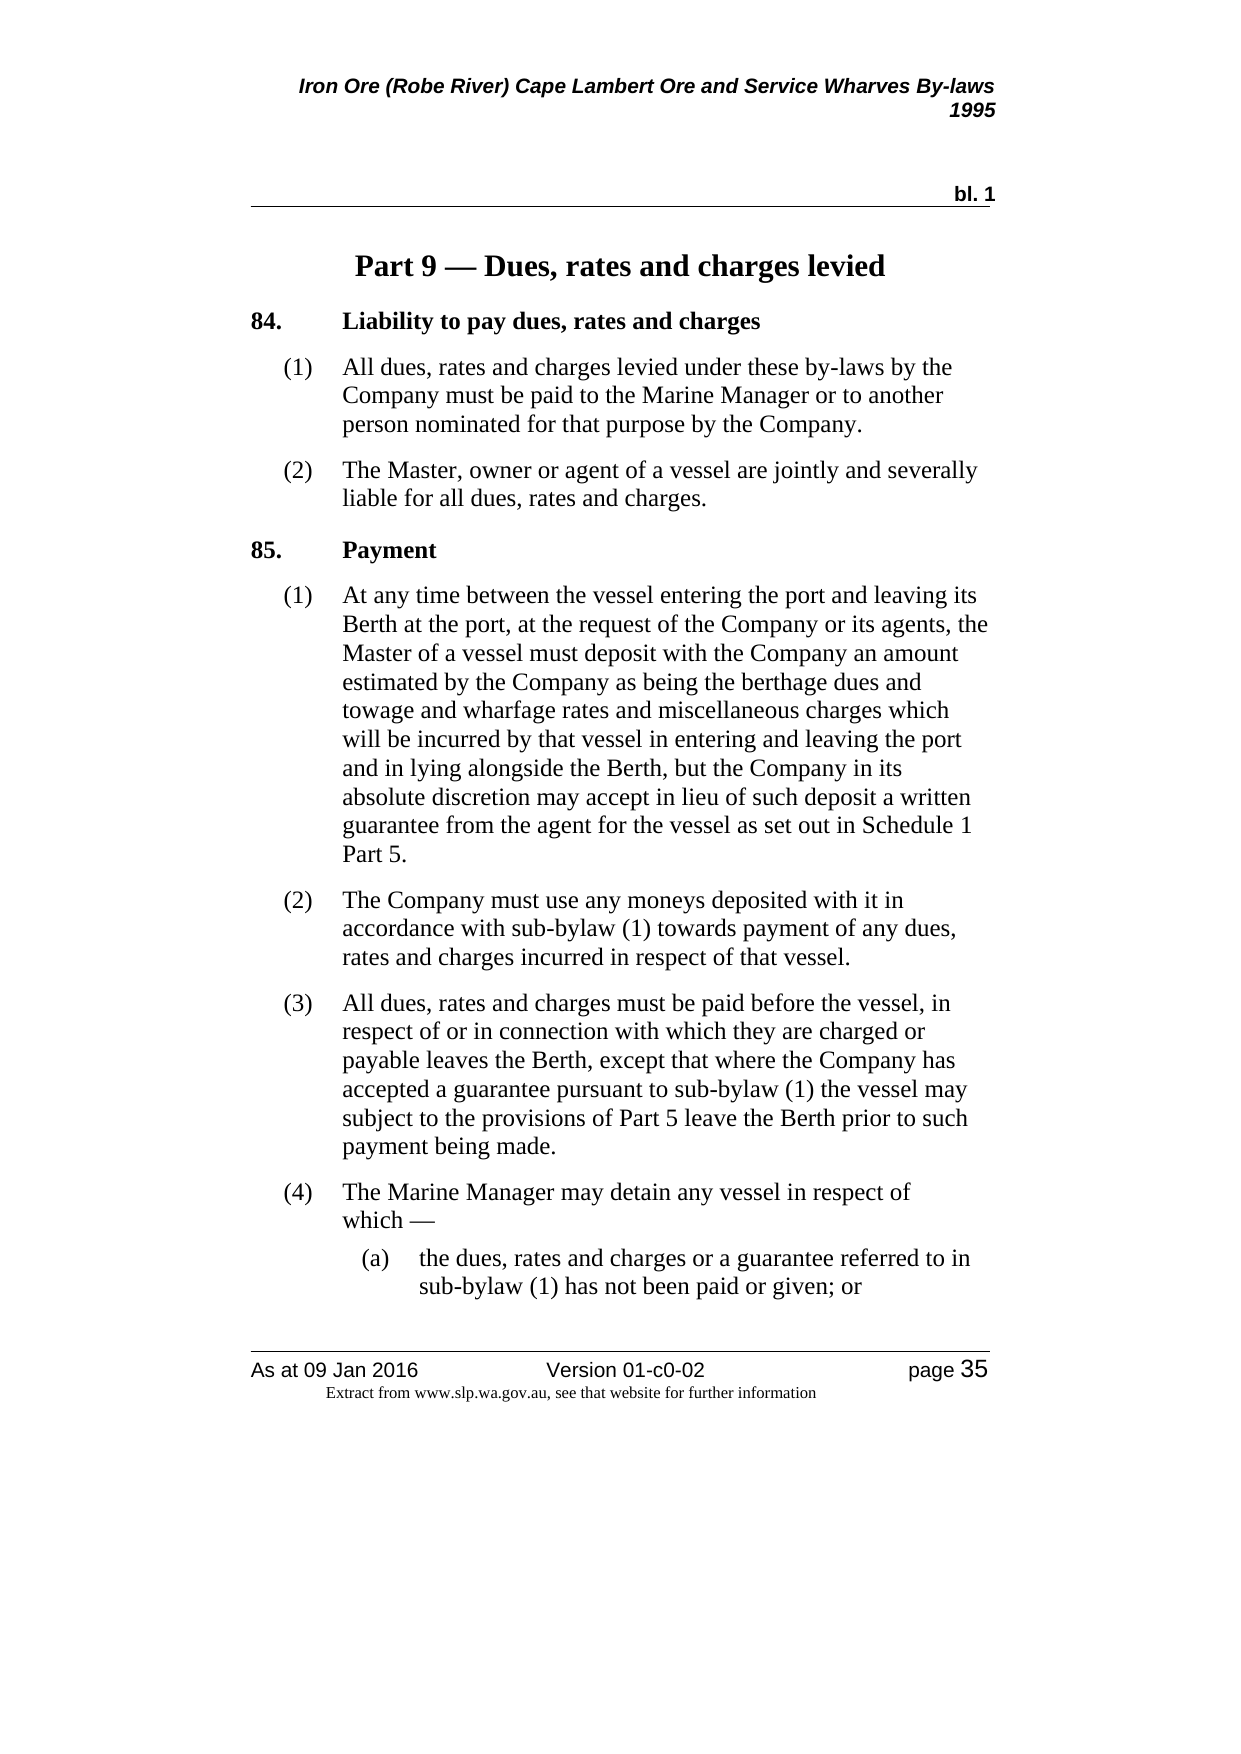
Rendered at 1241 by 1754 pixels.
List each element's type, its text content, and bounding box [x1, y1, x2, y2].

text (4) The Marine Manager may detain any vessel in respect of which — [251, 1177, 990, 1234]
subtitle 85. Payment [251, 535, 990, 564]
subtitle Part 9 — Dues, rates and charges levied [251, 247, 990, 283]
text (1) At any time between the vessel entering the port and leaving its Berth at the port, at the request of the Company or its agents, the Master of a vessel must deposit with the Company an amount estimated by the Company as being the berthage dues and towage and wharfage rates and miscellaneous charges which will be incurred by that vessel in entering and leaving the port and in lying alongside the Berth, but the Company in its absolute discretion may accept in lieu of such deposit a written guarantee from the agent for the vessel as set out in Schedule 1 Part 5. [251, 581, 990, 868]
text (2) The Company must use any moneys deposited with it in accordance with sub-bylaw (1) towards payment of any dues, rates and charges incurred in respect of that vessel. [251, 885, 990, 971]
subtitle 84. Liability to pay dues, rates and charges [251, 306, 990, 335]
text (2) The Master, owner or agent of a vessel are jointly and severally liable for all dues, rates and charges. [251, 455, 990, 512]
text (a) the dues, rates and charges or a guarantee referred to in sub-bylaw (1) has not been paid or given; or [251, 1243, 990, 1300]
text (3) All dues, rates and charges must be paid before the vessel, in respect of or in connection with which they are charged or payable leaves the Berth, except that where the Company has accepted a guarantee pursuant to sub-bylaw (1) the vessel may subject to the provisions of Part 5 leave the Berth prior to such payment being made. [251, 988, 990, 1160]
text (1) All dues, rates and charges levied under these by-laws by the Company must be paid to the Marine Manager or to another person nominated for that purpose by the Company. [251, 352, 990, 438]
